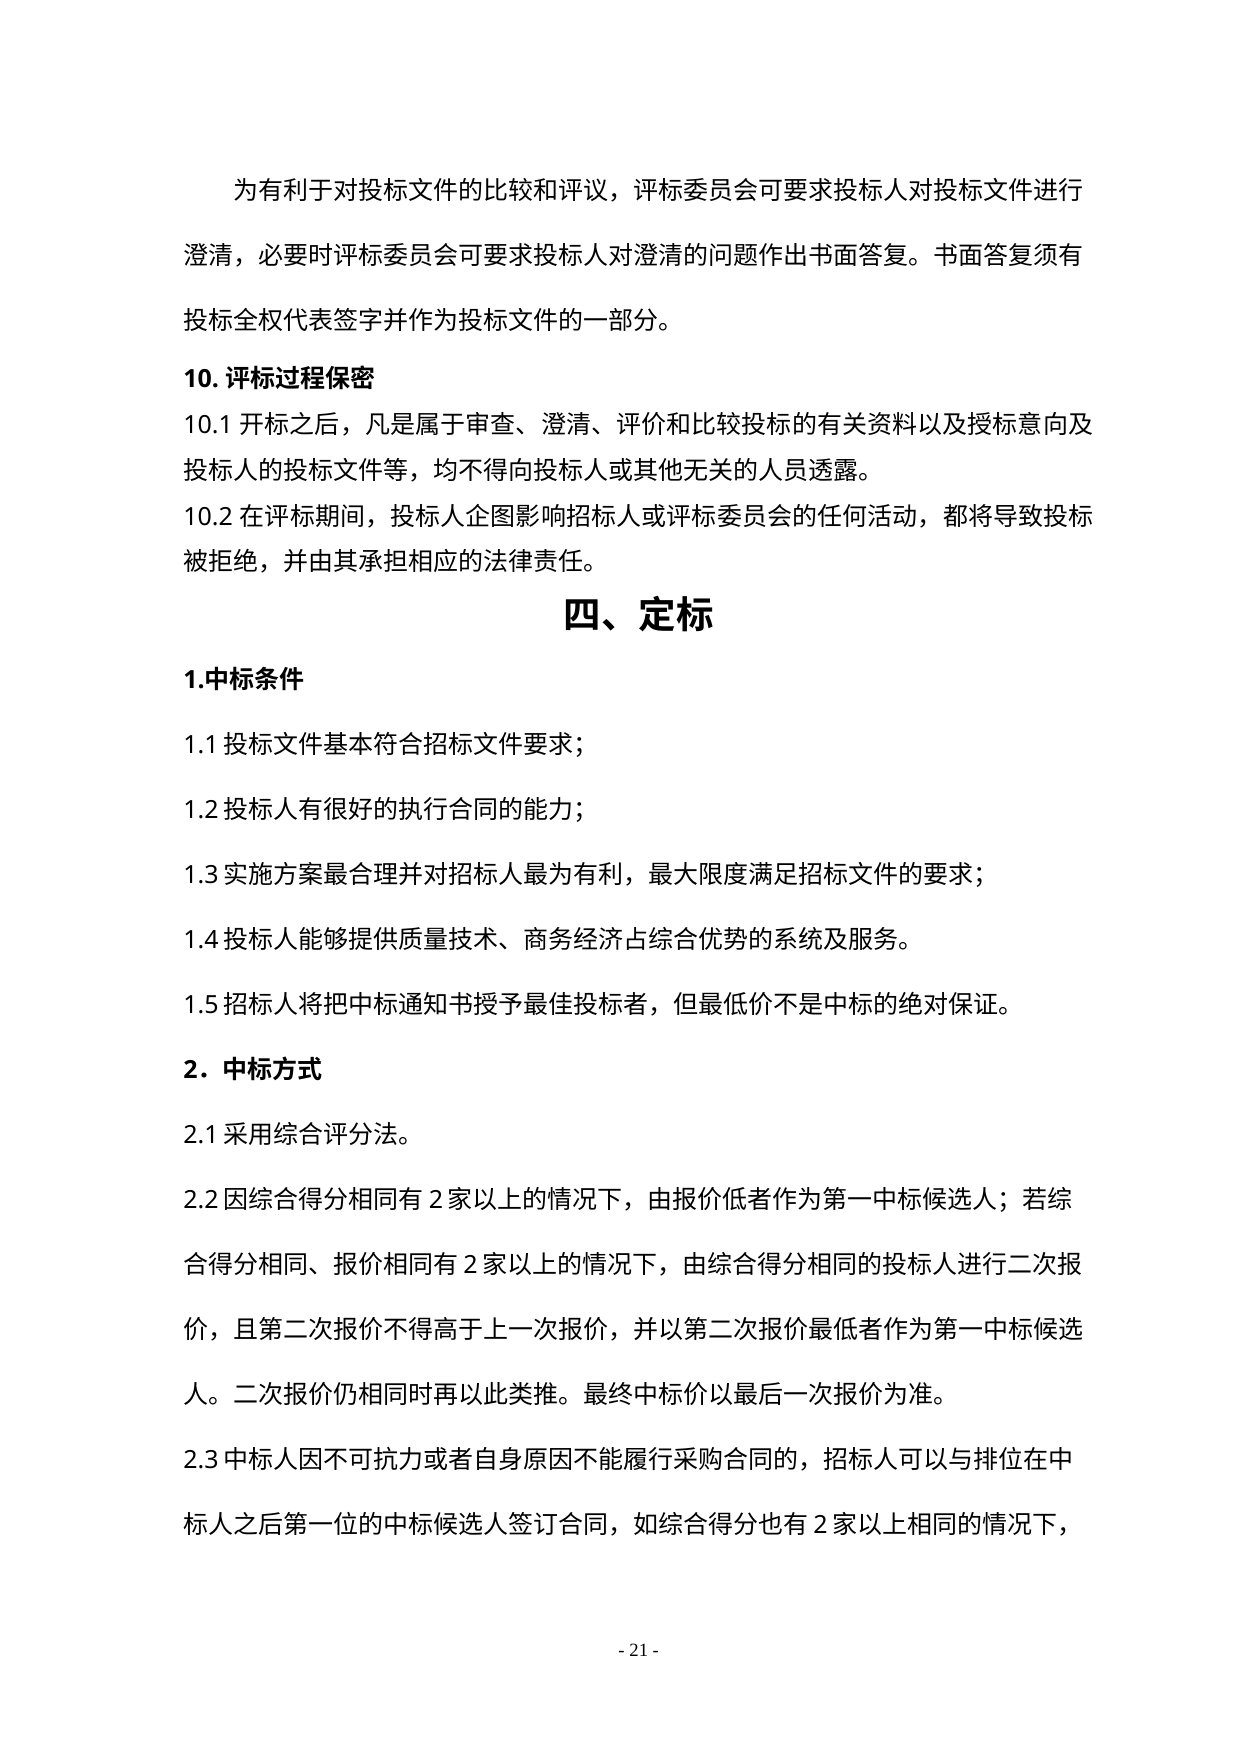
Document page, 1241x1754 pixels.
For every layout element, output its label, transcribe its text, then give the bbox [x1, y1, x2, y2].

list 为有利于对投标文件的比较和评议，评标委员会可要求投标人对投标文件进行澄清，必要时评标委员会可要求投标人对澄清的问题作出书面答复。书面答复须有投标全权代表签字并作为投标文件的一部分。 [183, 156, 1094, 351]
text 10.2 在评标期间，投标人企图影响招标人或评标委员会的任何活动，都将导致投标被拒绝，并由其承担相应的法律责任。 [183, 488, 1094, 580]
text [183, 1425, 1094, 1555]
text 2.1采用综合评分法。 [183, 1100, 1094, 1165]
text 1.4投标人能够提供质量技术、商务经济占综合优势的系统及服务。 [183, 905, 1094, 970]
text 1.3实施方案最合理并对招标人最为有利，最大限度满足招标文件的要求； [183, 840, 1094, 905]
text 10.1 开标之后，凡是属于审查、澄清、评价和比较投标的有关资料以及授标意向及投标人的投标文件等，均不得向投标人或其他无关的人员透露。 [183, 397, 1094, 488]
text 四、定标 [183, 580, 1094, 645]
text 2.2因综合得分相同有2家以上的情况下，由报价低者作为第一中标候选人；若综合得分相同、报价相同有2家以上的情况下，由综合得分相同的投标人进行二次报价，且第二次报价不得高于上一次报价，并以第二次报价最低者作为第一中标候选人。二次报价仍相同时再以此类推。最终中标价以最后一次报价为准。 [183, 1165, 1094, 1425]
text 10. 评标过程保密 [183, 351, 1094, 397]
list 1.1投标文件基本符合招标文件要求； [183, 710, 1094, 775]
list 1.2投标人有很好的执行合同的能力； [183, 775, 1094, 840]
text 1.5招标人将把中标通知书授予最佳投标者，但最低价不是中标的绝对保证。 [183, 970, 1094, 1035]
list 1.中标条件 [183, 645, 1094, 710]
text 2．中标方式 [183, 1035, 1094, 1100]
